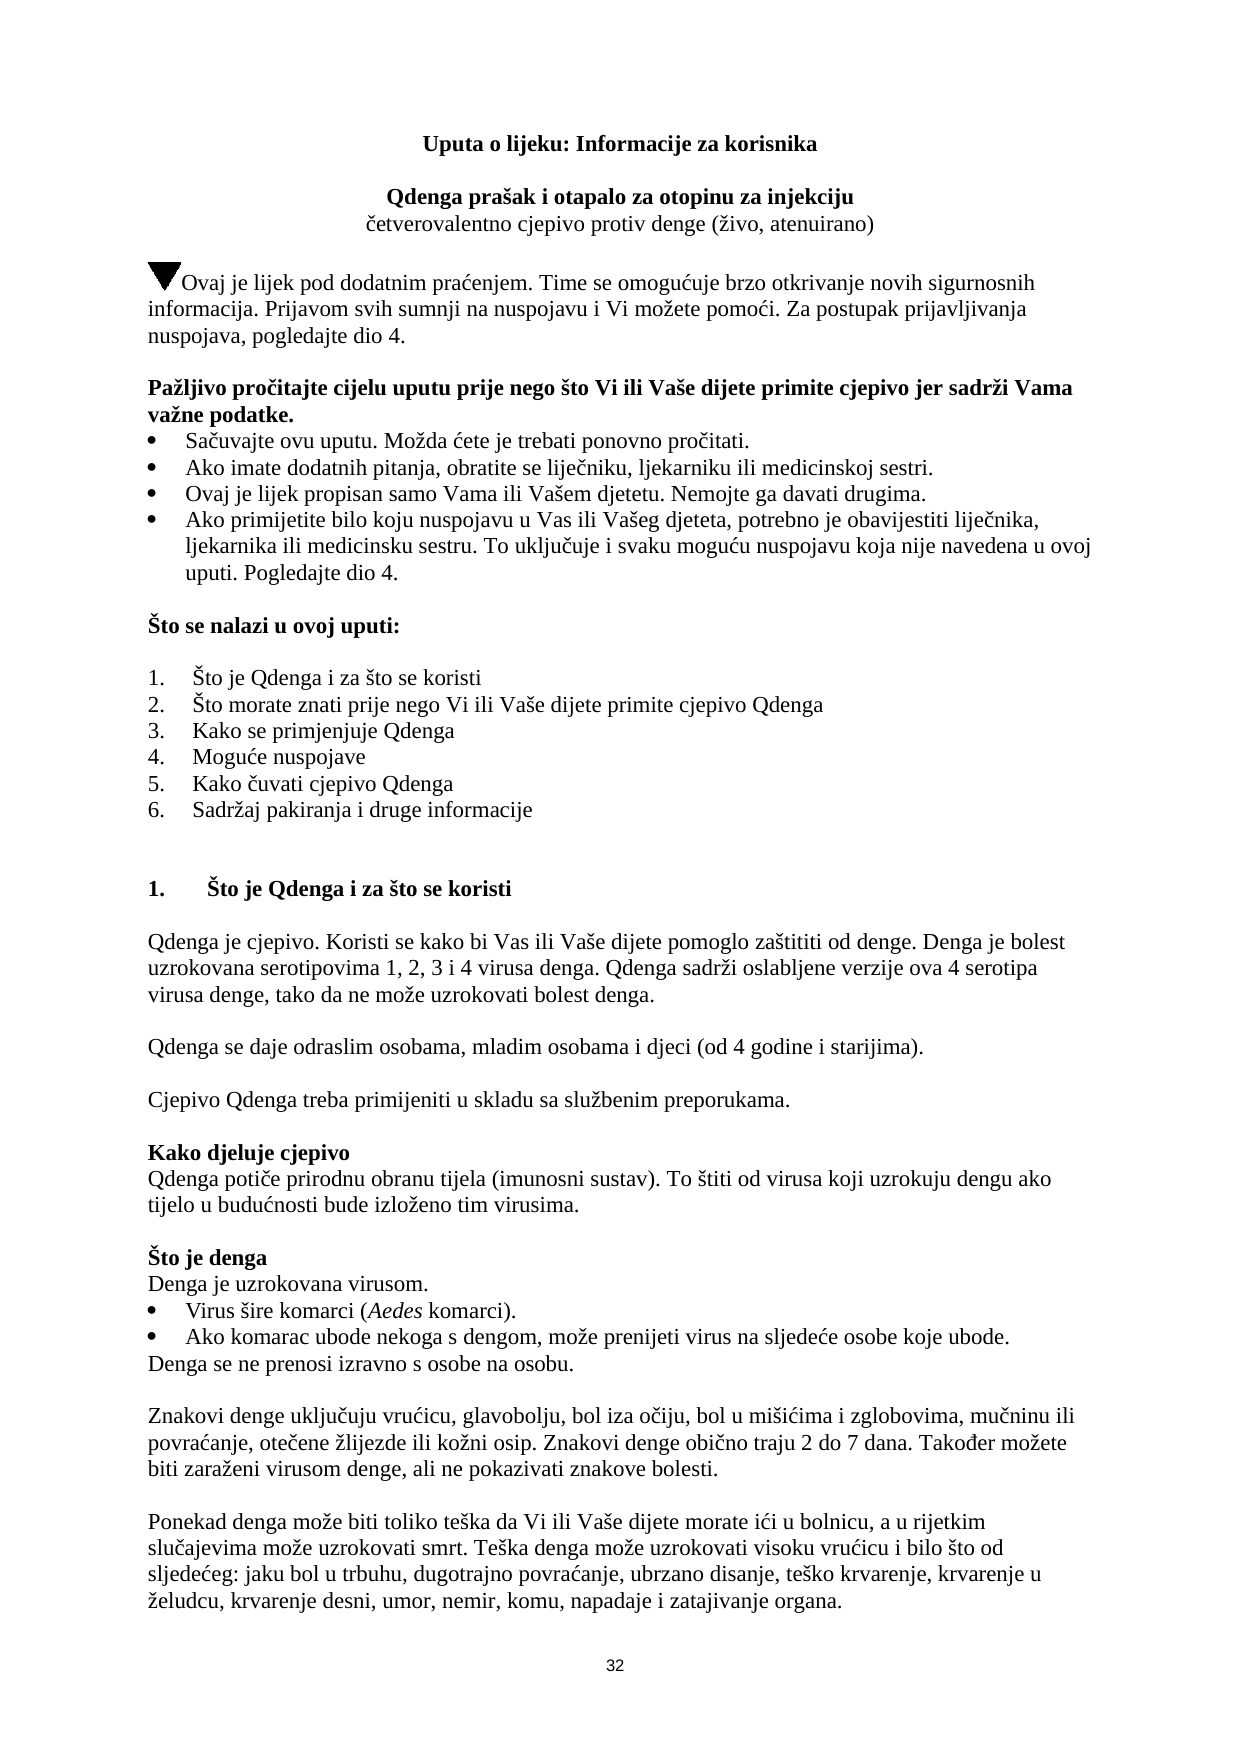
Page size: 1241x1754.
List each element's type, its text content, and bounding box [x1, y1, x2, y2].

picture [147, 262, 182, 291]
list Ako primijetite bilo koju nuspojavu u Vas ili Vašeg djeteta, potrebno je obavijestiti liječnika, ljekarnika ili medicinsku sestru. To uključuje i svaku moguću nuspojavu koja nije navedena u ovoj uputi. Pogledajte dio 4. [148, 506, 1093, 585]
list Što se nalazi u ovoj uputi: [148, 612, 1093, 638]
text 1. Što je Qdenga i za što se koristi [148, 875, 1093, 902]
text Qdenga prašak i otapalo za otopinu za injekciju [148, 183, 1092, 209]
text Denga je uzrokovana virusom. [148, 1271, 1093, 1297]
list 6. Sadržaj pakiranja i druge informacije [148, 796, 1096, 822]
list Sačuvajte ovu uputu. Možda ćete je trebati ponovno pročitati. [148, 427, 1093, 453]
text Qdenga se daje odraslim osobama, mladim osobama i djeci (od 4 godine i starijima). [148, 1033, 1093, 1060]
list 3. Kako se primjenjuje Qdenga [148, 717, 1096, 743]
list Virus šire komarci (Aedes komarci). [148, 1297, 1093, 1323]
text Znakovi denge uključuju vrućicu, glavobolju, bol iza očiju, bol u mišićima i zglobovima, mučninu ili povraćanje, otečene žlijezde ili kožni osip. Znakovi denge obično traju 2 do 7 dana. Također možete biti zaraženi virusom denge, ali ne pokazivati znakove bolesti. [148, 1402, 1093, 1481]
list Pažljivo pročitajte cijelu uputu prije nego što Vi ili Vaše dijete primite cjepivo jer sadrži Vama važne podatke. [148, 374, 1093, 427]
list 1. Što je Qdenga i za što se koristi [148, 664, 1096, 691]
list Ovaj je lijek propisan samo Vama ili Vašem djetetu. Nemojte ga davati drugima. [148, 480, 1093, 506]
list 4. Moguće nuspojave [148, 743, 1096, 770]
list 5. Kako čuvati cjepivo Qdenga [148, 770, 1096, 796]
list 2. Što morate znati prije nego Vi ili Vaše dijete primite cjepivo Qdenga [148, 691, 1096, 717]
text Ovaj je lijek pod dodatnim praćenjem. Time se omogućuje brzo otkrivanje novih sigurnosnih informacija. Prijavom svih sumnji na nuspojavu i Vi možete pomoći. Za postupak prijavljivanja nuspojava, pogledajte dio 4. [148, 262, 1092, 348]
list Ako imate dodatnih pitanja, obratite se liječniku, ljekarniku ili medicinskoj sestri. [148, 453, 1093, 480]
text Ponekad denga može biti toliko teška da Vi ili Vaše dijete morate ići u bolnicu, a u rijetkim slučajevima može uzrokovati smrt. Teška denga može uzrokovati visoku vrućicu i bilo što od sljedećeg: jaku bol u trbuhu, dugotrajno povraćanje, ubrzano disanje, teško krvarenje, krvarenje u želudcu, krvarenje desni, umor, nemir, komu, napadaje i zatajivanje organa. [148, 1508, 1093, 1613]
text Denga se ne prenosi izravno s osobe na osobu. [148, 1349, 1093, 1376]
list Ako komarac ubode nekoga s dengom, može prenijeti virus na sljedeće osobe koje ubode. [148, 1323, 1093, 1349]
text Cjepivo Qdenga treba primijeniti u skladu sa službenim preporukama. [148, 1086, 1093, 1112]
text Qdenga potiče prirodnu obranu tijela (imunosni sustav). To štiti od virusa koji uzrokuju dengu ako tijelo u budućnosti bude izloženo tim virusima. [148, 1165, 1093, 1218]
text Qdenga je cjepivo. Koristi se kako bi Vas ili Vaše dijete pomoglo zaštititi od denge. Denga je bolest uzrokovana serotipovima 1, 2, 3 i 4 virusa denga. Qdenga sadrži oslabljene verzije ova 4 serotipa virusa denge, tako da ne može uzrokovati bolest denga. [148, 928, 1093, 1007]
text Što je denga [148, 1244, 1093, 1271]
text Uputa o lijeku: Informacije za korisnika [148, 131, 1092, 157]
text Kako djeluje cjepivo [148, 1139, 1093, 1165]
list četverovalentno cjepivo protiv denge (živo, atenuirano) [148, 209, 1092, 236]
